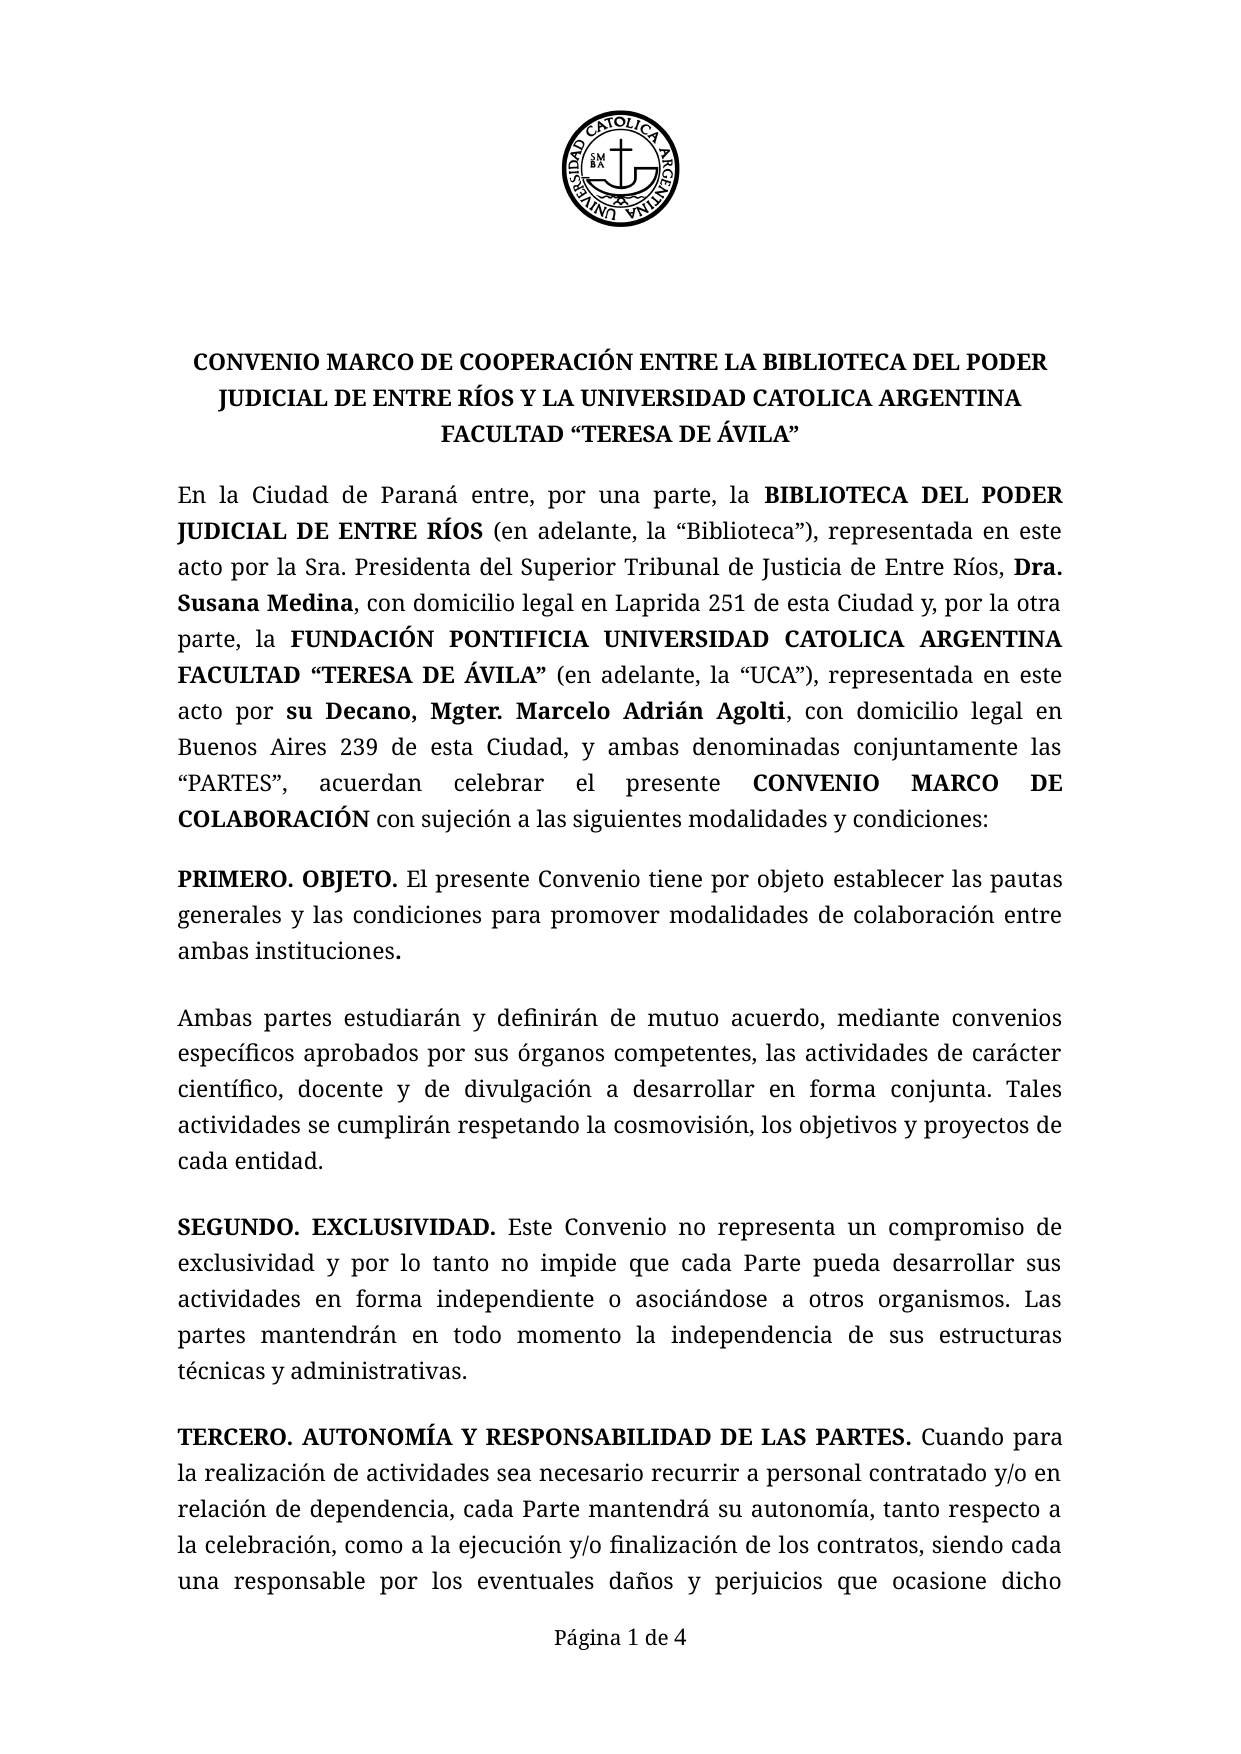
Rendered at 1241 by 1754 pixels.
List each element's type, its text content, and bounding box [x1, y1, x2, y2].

text CONVENIO MARCO DE COOPERACIÓN ENTRE LA BIBLIOTECA DEL PODER JUDICIAL DE ENTRE RÍOS Y LA UNIVERSIDAD CATOLICA ARGENTINA FACULTAD “TERESA DE ÁVILA” [177, 346, 1063, 449]
text Ambas partes estudiarán y definirán de mutuo acuerdo, mediante convenios específicos aprobados por sus órganos competentes, las actividades de carácter científico, docente y de divulgación a desarrollar en forma conjunta. Tales actividades se cumplirán respetando la cosmovisión, los objetivos y proyectos de cada entidad. [177, 1001, 1063, 1176]
text En la Ciudad de Paraná entre, por una parte, la BIBLIOTECA DEL PODER JUDICIAL DE ENTRE RÍOS (en adelante, la “Biblioteca”), representada en este acto por la Sra. Presidenta del Superior Tribunal de Justicia de Entre Ríos, Dra. Susana Medina, con domicilio legal en Laprida 251 de esta Ciudad y, por la otra parte, la FUNDACIÓN PONTIFICIA UNIVERSIDAD CATOLICA ARGENTINA FACULTAD “TERESA DE ÁVILA” (en adelante, la “UCA”), representada en este acto por su Decano, Mgter. Marcelo Adrián Agolti, con domicilio legal en Buenos Aires 239 de esta Ciudad, y ambas denominadas conjuntamente las “PARTES”, acuerdan celebrar el presente CONVENIO MARCO DE COLABORACIÓN con sujeción a las siguientes modalidades y condiciones: [177, 479, 1063, 834]
text SEGUNDO. EXCLUSIVIDAD. Este Convenio no representa un compromiso de exclusividad y por lo tanto no impide que cada Parte pueda desarrollar sus actividades en forma independiente o asociándose a otros organismos. Las partes mantendrán en todo momento la independencia de sus estructuras técnicas y administrativas. [177, 1211, 1063, 1386]
picture [550, 98, 690, 239]
text PRIMERO. OBJETO. El presente Convenio tiene por objeto establecer las pautas generales y las condiciones para promover modalidades de colaboración entre ambas instituciones. [177, 863, 1063, 967]
